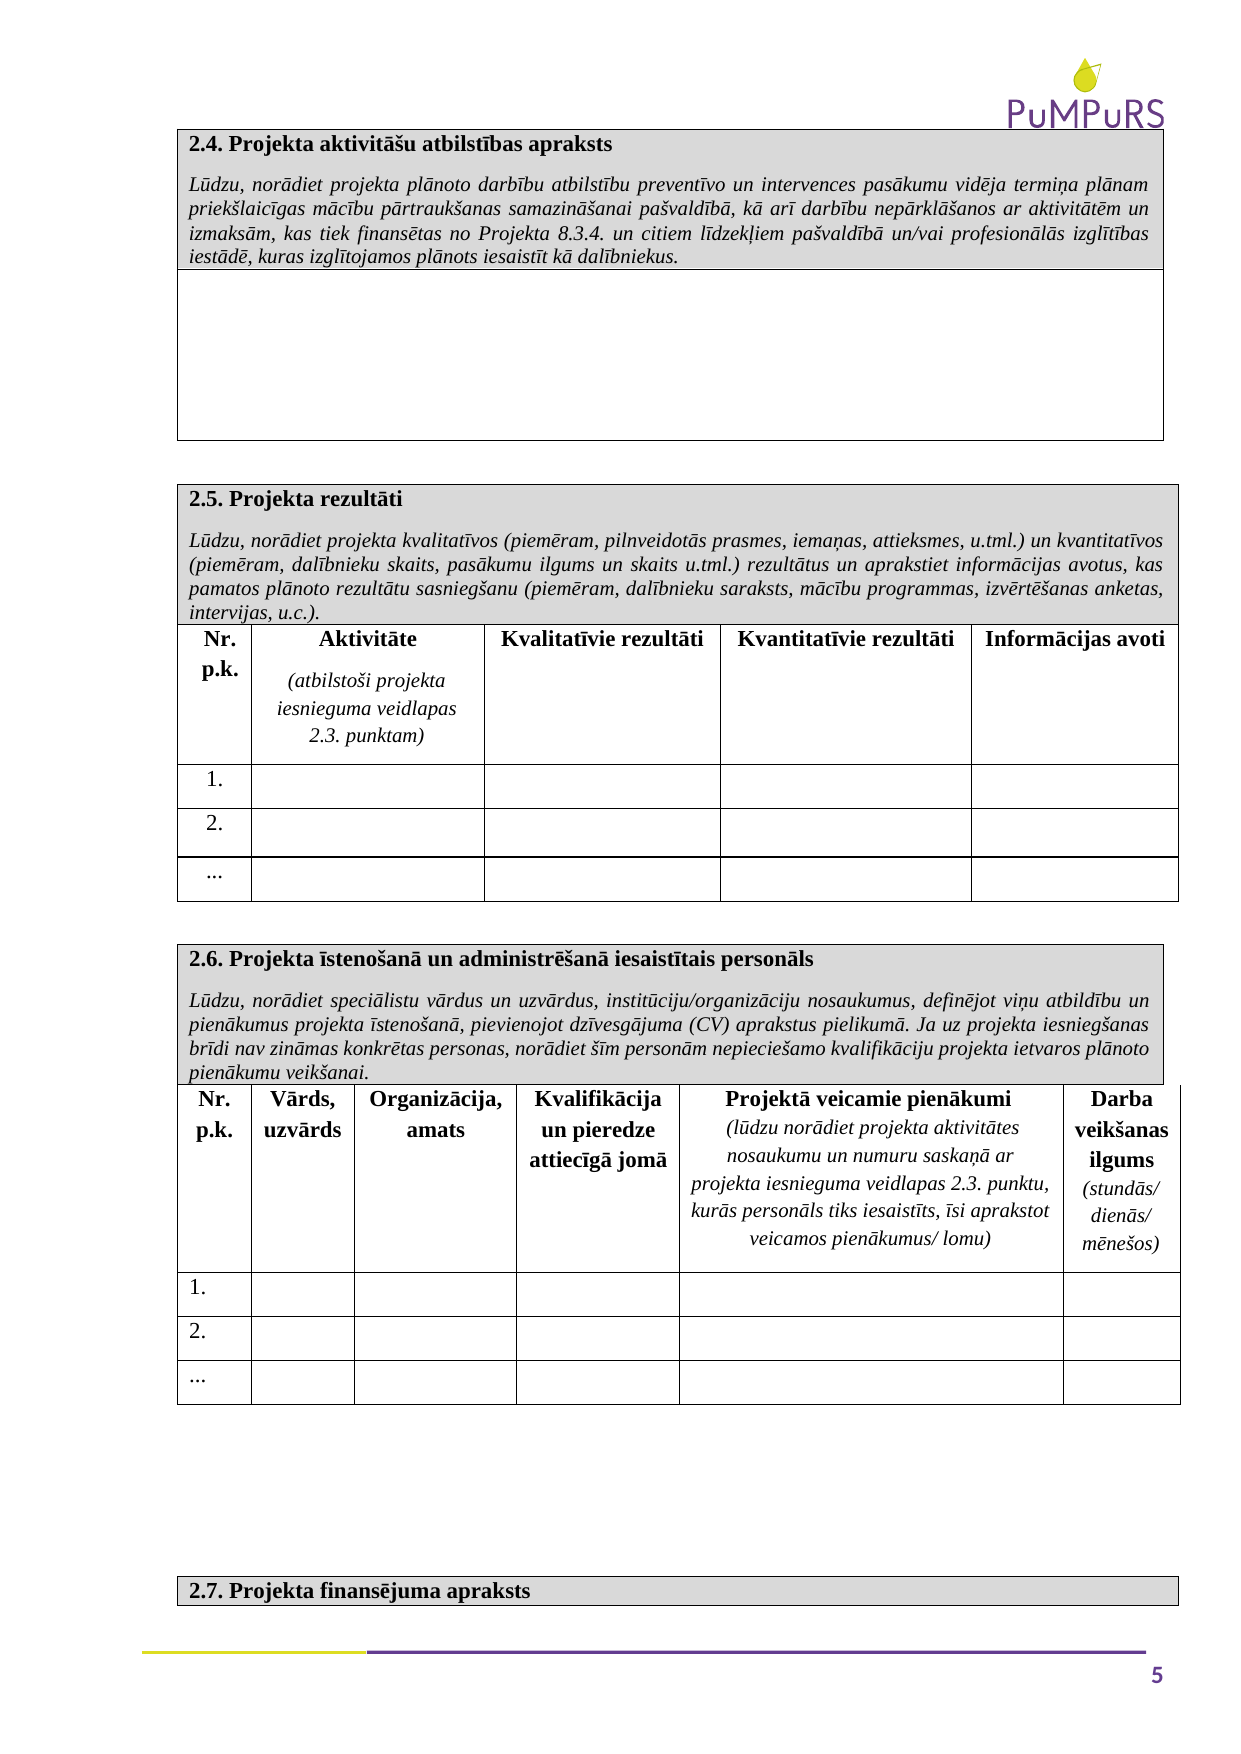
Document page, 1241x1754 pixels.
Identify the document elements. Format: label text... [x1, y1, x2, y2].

table_header Organizācija, amats [355, 1085, 516, 1272]
table_cell [1064, 1273, 1180, 1316]
table_cell Kvantitatīvie rezultāti [721, 625, 971, 764]
table_cell [721, 765, 971, 808]
table_cell [517, 1361, 679, 1404]
table_cell 1. [178, 765, 251, 808]
table_cell [972, 765, 1178, 808]
table_cell Informācijas avoti [972, 625, 1178, 764]
table_cell [972, 858, 1178, 901]
table_cell [680, 1317, 1063, 1360]
table_cell [252, 1273, 354, 1316]
table_header 2.5. Projekta rezultāti Lūdzu, norādiet projekta kvalitatīvos (piemēram, pilnveidotās prasmes, iemaņas, attieksmes, u.tml.) un kvantitatīvos (piemēram, dalībnieku skaits, pasākumu ilgums un skaits u.tml.) rezultātus un aprakstiet informācijas avotus, kas pamatos plānoto rezultātu sasniegšanu (piemēram, dalībnieku saraksts, mācību programmas, izvērtēšanas anketas, intervijas, u.c.). [178, 485, 1178, 624]
table_cell [680, 1361, 1063, 1404]
table_cell Aktivitāte (atbilstoši projekta iesnieguma veidlapas 2.3. punktam) [252, 625, 484, 764]
table_cell [517, 1273, 679, 1316]
table_cell ... [178, 1361, 251, 1404]
table_cell Nr. p.k. [178, 625, 251, 764]
table_header Kvalifikācija un pieredze attiecīgā jomā [517, 1085, 679, 1272]
table_cell [355, 1361, 516, 1404]
table_cell [485, 858, 720, 901]
table_cell [517, 1317, 679, 1360]
table_cell [252, 1361, 354, 1404]
table_cell [355, 1317, 516, 1360]
table_cell [178, 270, 1163, 440]
table_header Vārds, uzvārds [252, 1085, 354, 1272]
table_cell [252, 1317, 354, 1360]
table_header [178, 1577, 1178, 1605]
table_cell [972, 809, 1178, 856]
table_cell [252, 765, 484, 808]
table_cell 1. [178, 1273, 251, 1316]
table_header Nr. p.k. [178, 1085, 251, 1272]
table_cell ... [178, 858, 251, 901]
table_header Projektā veicamie pienākumi (lūdzu norādiet projekta aktivitātes nosaukumu un numuru saskaņā ar projekta iesnieguma veidlapas 2.3. punktu, kurās personāls tiks iesaistīts, īsi aprakstot veicamos pienākumus/ lomu) [680, 1085, 1063, 1272]
table_cell [252, 858, 484, 901]
table_cell Kvalitatīvie rezultāti [485, 625, 720, 764]
table_header 2.6. Projekta īstenošanā un administrēšanā iesaistītais personāls Lūdzu, norādiet speciālistu vārdus un uzvārdus, institūciju/organizāciju nosaukumus, definējot viņu atbildību un pienākumus projekta īstenošanā, pievienojot dzīvesgājuma (CV) aprakstus pielikumā. Ja uz projekta iesniegšanas brīdi nav zināmas konkrētas personas, norādiet šīm personām nepieciešamo kvalifikāciju projekta ietvaros plānoto pienākumu veikšanai. [178, 945, 1163, 1084]
table_cell [485, 809, 720, 856]
table_cell [1064, 1361, 1180, 1404]
table_header 2.4. Projekta aktivitāšu atbilstības apraksts Lūdzu, norādiet projekta plānoto darbību atbilstību preventīvo un intervences pasākumu vidēja termiņa plānam priekšlaicīgas mācību pārtraukšanas samazināšanai pašvaldībā, kā arī darbību nepārklāšanos ar aktivitātēm un izmaksām, kas tiek finansētas no Projekta 8.3.4. un citiem līdzekļiem pašvaldībā un/vai profesionālās izglītības iestādē, kuras izglītojamos plānots iesaistīt kā dalībniekus. [178, 130, 1163, 268]
table_cell [485, 765, 720, 808]
table_cell [680, 1273, 1063, 1316]
table_cell [1064, 1317, 1180, 1360]
table_header Darba veikšanas ilgums (stundās/ dienās/ mēnešos) [1064, 1085, 1180, 1272]
table_cell [252, 809, 484, 856]
table_cell 2. [178, 809, 251, 856]
table_cell [721, 809, 971, 856]
table_cell [355, 1273, 516, 1316]
table_cell 2. [178, 1317, 251, 1360]
table_cell [721, 858, 971, 901]
